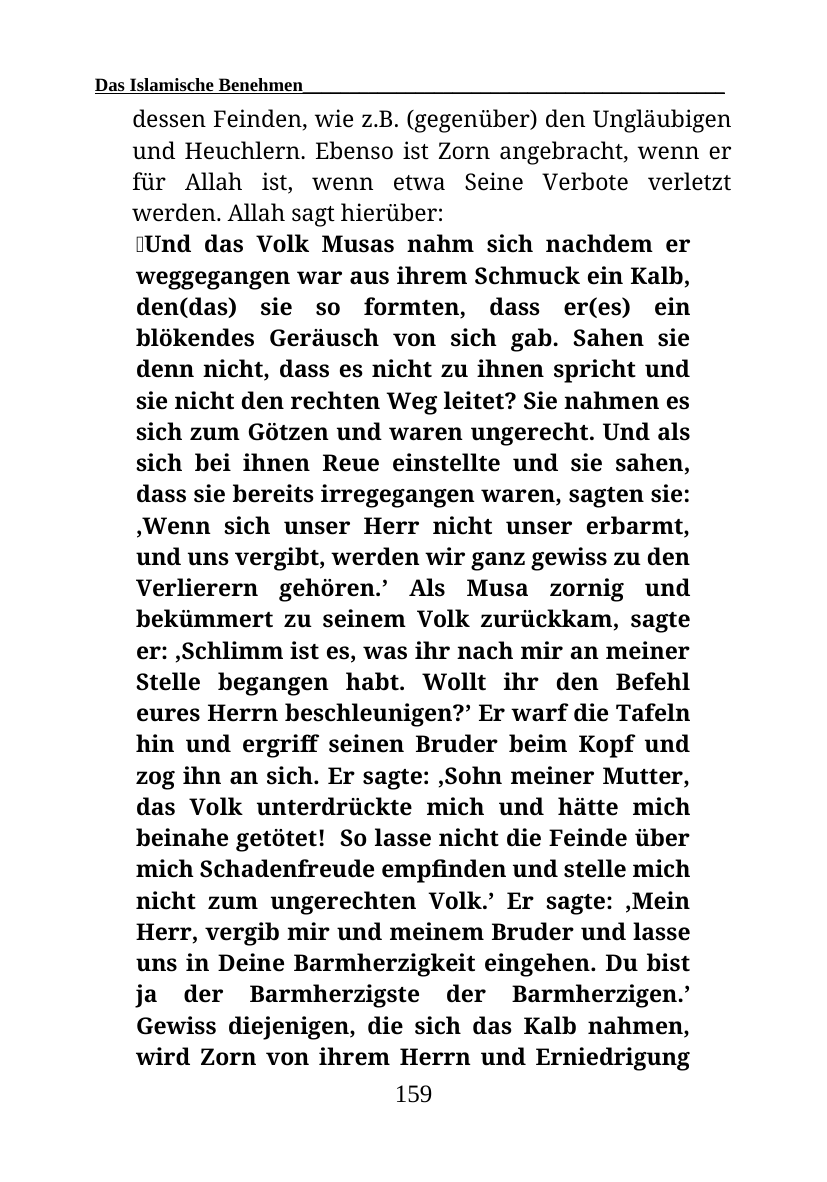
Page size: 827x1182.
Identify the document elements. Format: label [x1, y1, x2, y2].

text [132, 103, 732, 228]
text [136, 228, 691, 1072]
